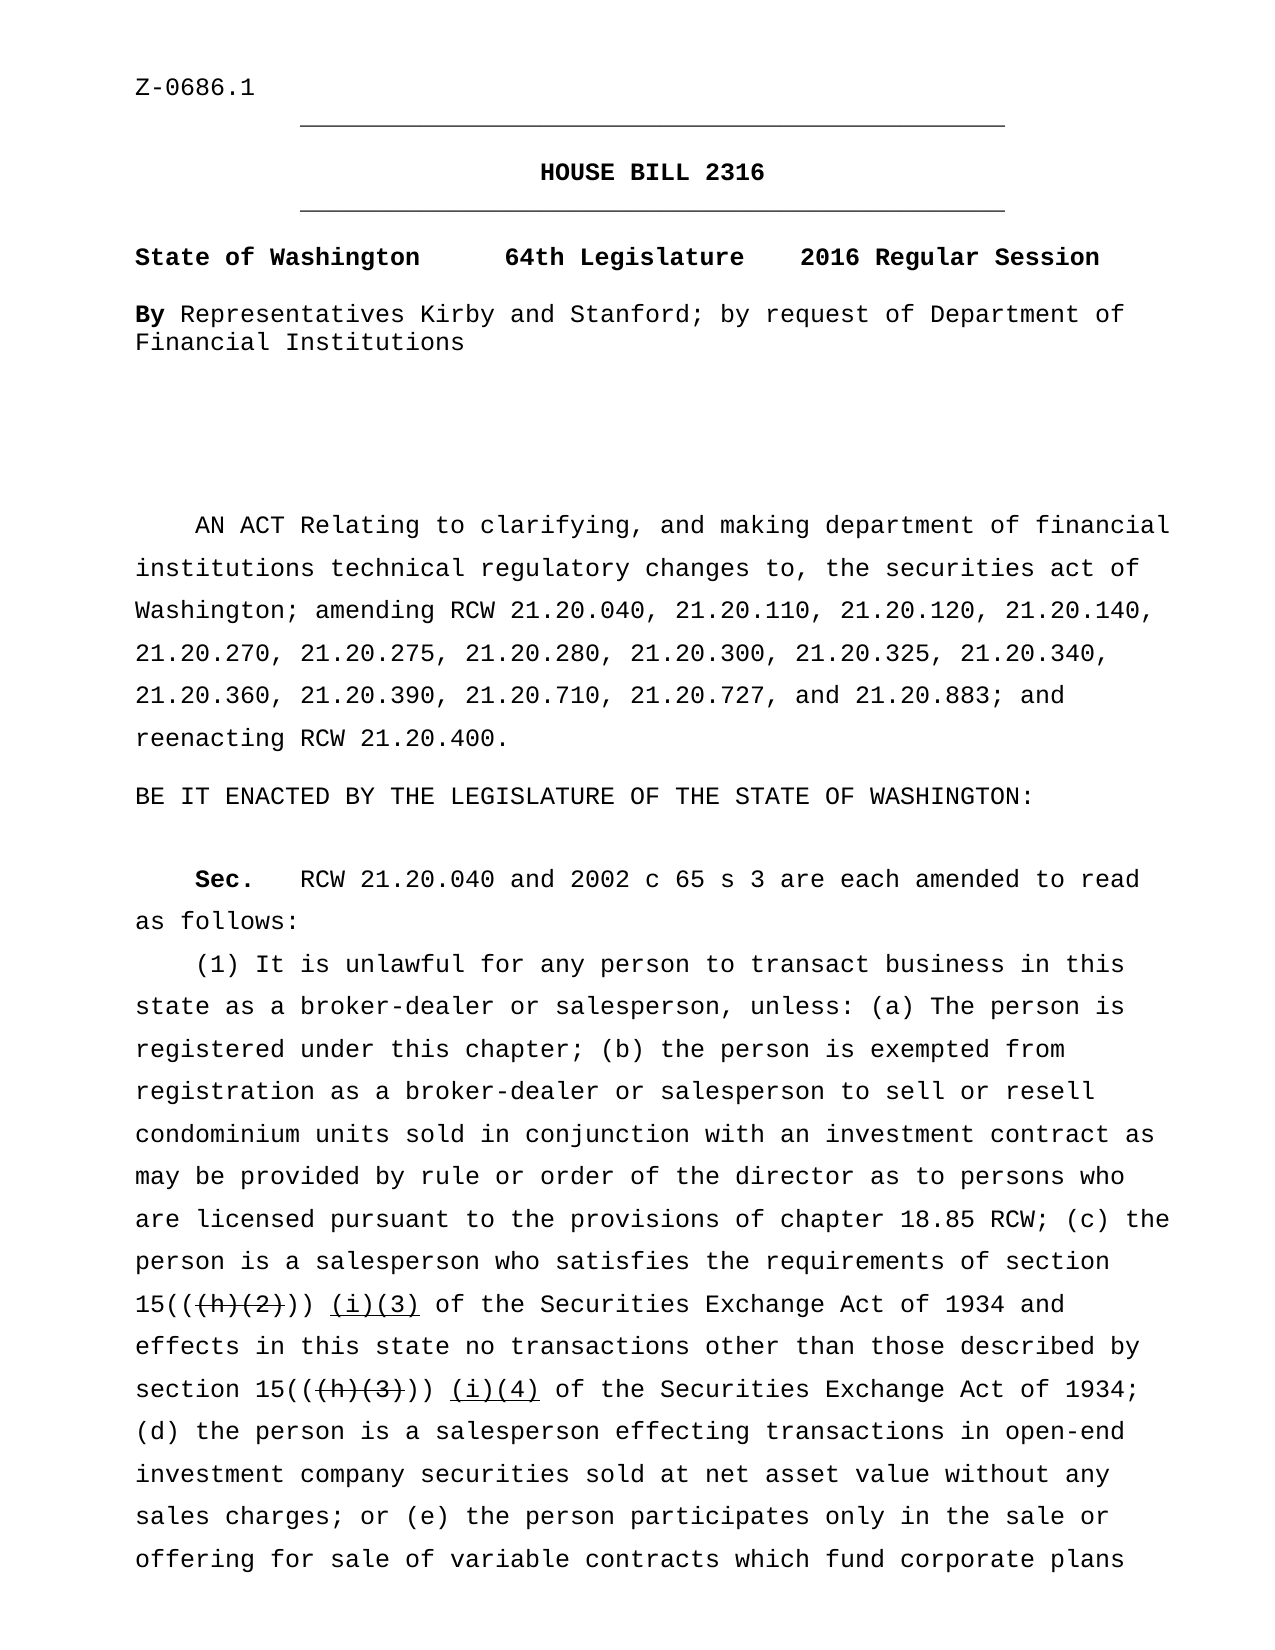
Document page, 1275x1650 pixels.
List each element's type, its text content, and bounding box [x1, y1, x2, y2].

text State of Washington 64th Legislature 2016 Regular Session [135, 245, 1170, 273]
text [135, 938, 1170, 1576]
text _______________________________________________ [135, 188, 1170, 217]
text Z-0686.1 [135, 75, 1170, 103]
text BE IT ENACTED BY THE LEGISLATURE OF THE STATE OF WASHINGTON: [135, 783, 1170, 812]
text AN ACT Relating to clarifying, and making department of financial institutions technical regulatory changes to, the securities act of Washington; amending RCW 21.20.040, 21.20.110, 21.20.120, 21.20.140, 21.20.270, 21.20.275, 21.20.280, 21.20.300, 21.20.325, 21.20.340, 21.20.360, 21.20.390, 21.20.710, 21.20.727, and 21.20.883; and reenacting RCW 21.20.400. [135, 500, 1170, 755]
text By Representatives Kirby and Stanford; by request of Department of Financial Institutions [135, 302, 1170, 358]
text HOUSE BILL 2316 [135, 160, 1170, 188]
text _______________________________________________ [135, 103, 1170, 132]
text Sec. RCW 21.20.040 and 2002 c 65 s 3 are each amended to read as follows: [135, 853, 1170, 938]
